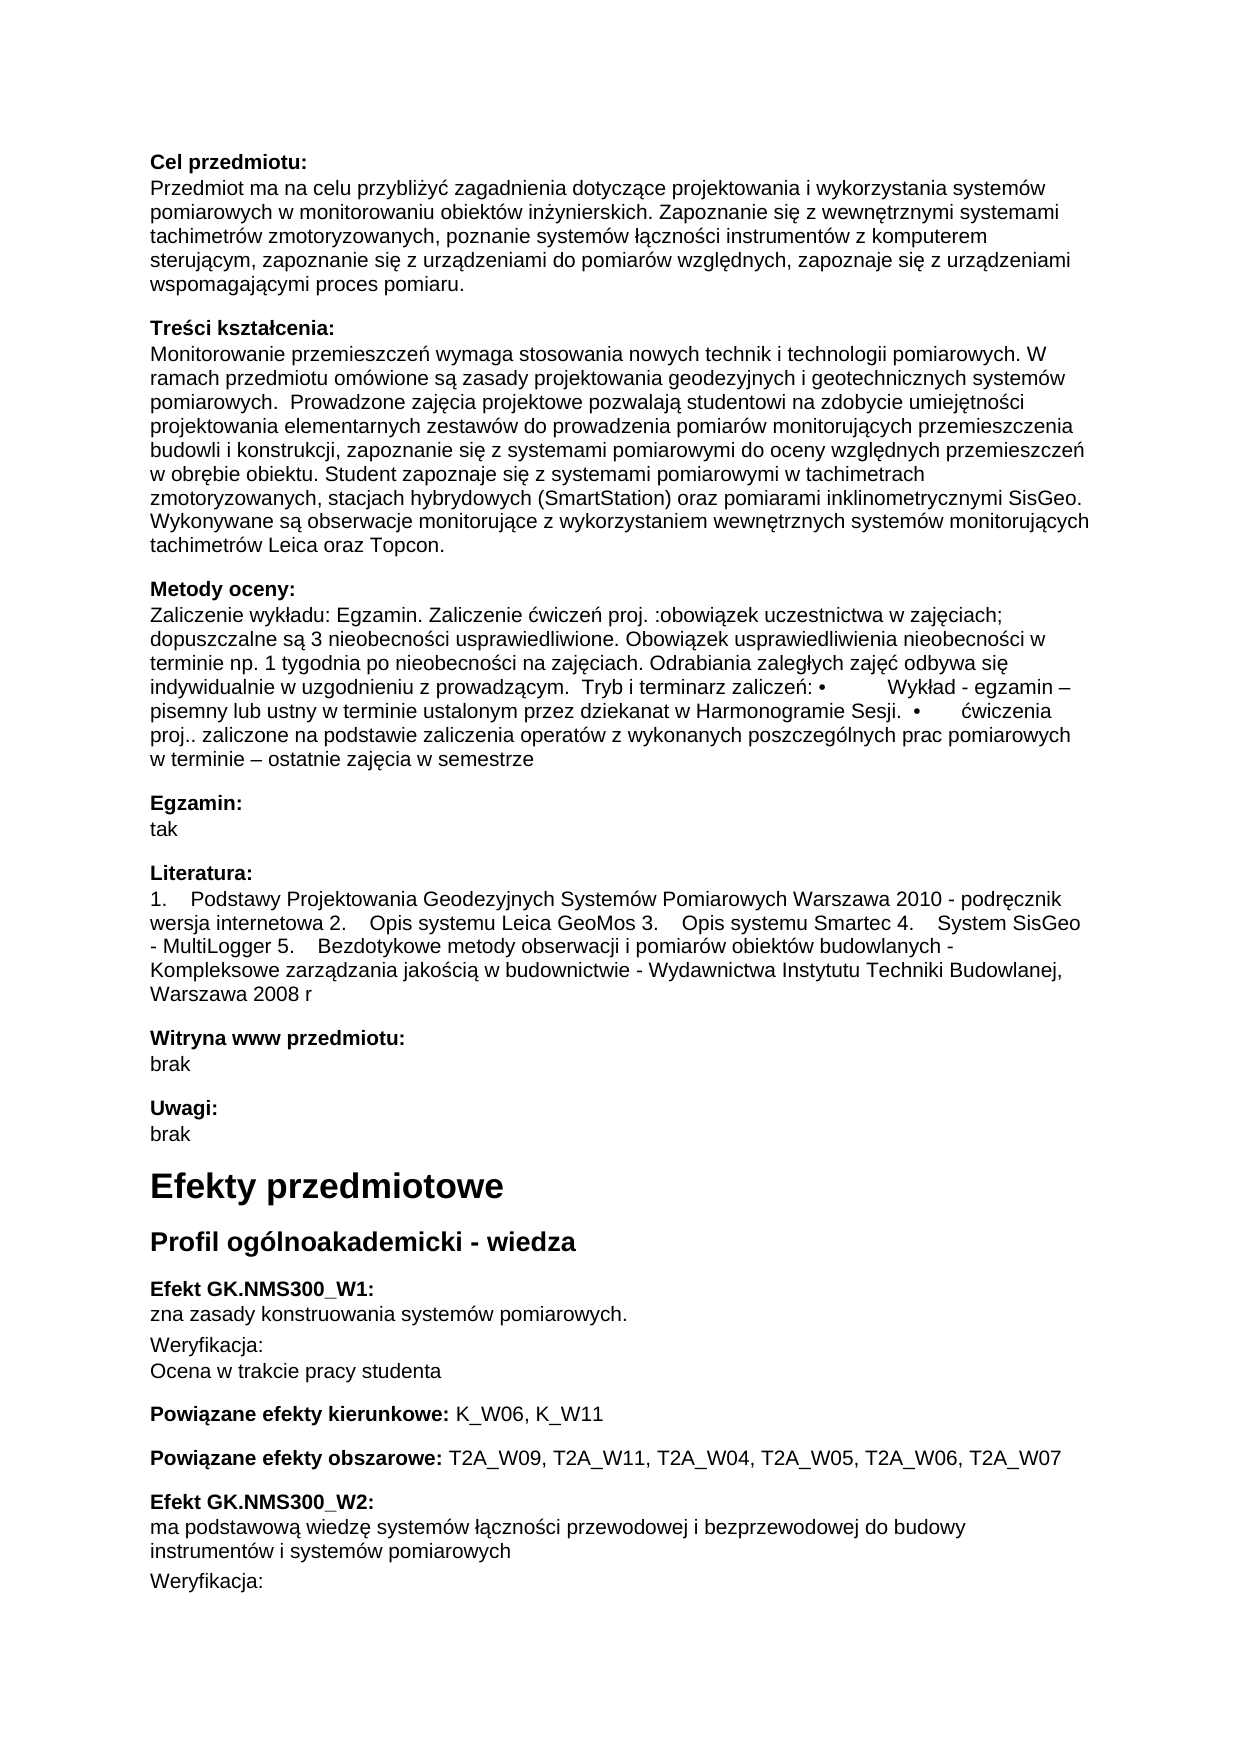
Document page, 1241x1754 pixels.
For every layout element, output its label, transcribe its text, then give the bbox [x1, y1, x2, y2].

text Weryfikacja: [150, 1332, 1090, 1356]
text Cel przedmiotu: [150, 150, 1090, 174]
subtitle Profil ogólnoakademicki - wiedza [150, 1226, 1090, 1257]
text zna zasady konstruowania systemów pomiarowych. [150, 1302, 1090, 1326]
text Egzamin: [150, 791, 1090, 814]
text Weryfikacja: [150, 1569, 1090, 1593]
text Powiązane efekty kierunkowe: K_W06, K_W11 [150, 1402, 1090, 1426]
text brak [150, 1122, 1090, 1146]
text Monitorowanie przemieszczeń wymaga stosowania nowych technik i technologii pomiarowych. W ramach przedmiotu omówione są zasady projektowania geodezyjnych i geotechnicznych systemów pomiarowych. Prowadzone zajęcia projektowe pozwalają studentowi na zdobycie umiejętności projektowania elementarnych zestawów do prowadzenia pomiarów monitorujących przemieszczenia budowli i konstrukcji, zapoznanie się z systemami pomiarowymi do oceny względnych przemieszczeń w obrębie obiektu. Student zapoznaje się z systemami pomiarowymi w tachimetrach zmotoryzowanych, stacjach hybrydowych (SmartStation) oraz pomiarami inklinometrycznymi SisGeo. Wykonywane są obserwacje monitorujące z wykorzystaniem wewnętrznych systemów monitorujących tachimetrów Leica oraz Topcon. [150, 342, 1090, 557]
text Witryna www przedmiotu: [150, 1026, 1090, 1050]
text brak [150, 1052, 1090, 1076]
text Ocena w trakcie pracy studenta [150, 1358, 1090, 1382]
text Przedmiot ma na celu przybliżyć zagadnienia dotyczące projektowania i wykorzystania systemów pomiarowych w monitorowaniu obiektów inżynierskich. Zapoznanie się z wewnętrznymi systemami tachimetrów zmotoryzowanych, poznanie systemów łączności instrumentów z komputerem sterującym, zapoznanie się z urządzeniami do pomiarów względnych, zapoznaje się z urządzeniami wspomagającymi proces pomiaru. [150, 176, 1090, 296]
text Literatura: [150, 860, 1090, 884]
text Efekt GK.NMS300_W1: [150, 1277, 1090, 1301]
text tak [150, 817, 1090, 841]
text Uwagi: [150, 1096, 1090, 1120]
text Metody oceny: [150, 577, 1090, 601]
subtitle Efekty przedmiotowe [150, 1166, 1090, 1206]
text 1. Podstawy Projektowania Geodezyjnych Systemów Pomiarowych Warszawa 2010 - podręcznik wersja internetowa 2. Opis systemu Leica GeoMos 3. Opis systemu Smartec 4. System SisGeo - MultiLogger 5. Bezdotykowe metody obserwacji i pomiarów obiektów budowlanych - Kompleksowe zarządzania jakością w budownictwie - Wydawnictwa Instytutu Techniki Budowlanej, Warszawa 2008 r [150, 886, 1090, 1006]
text Zaliczenie wykładu: Egzamin. Zaliczenie ćwiczeń proj. :obowiązek uczestnictwa w zajęciach; dopuszczalne są 3 nieobecności usprawiedliwione. Obowiązek usprawiedliwienia nieobecności w terminie np. 1 tygodnia po nieobecności na zajęciach. Odrabiania zaległych zajęć odbywa się indywidualnie w uzgodnieniu z prowadzącym. Tryb i terminarz zaliczeń: • Wykład - egzamin – pisemny lub ustny w terminie ustalonym przez dziekanat w Harmonogramie Sesji. • ćwiczenia proj.. zaliczone na podstawie zaliczenia operatów z wykonanych poszczególnych prac pomiarowych w terminie – ostatnie zajęcia w semestrze [150, 603, 1090, 771]
text Efekt GK.NMS300_W2: [150, 1490, 1090, 1514]
text Powiązane efekty obszarowe: T2A_W09, T2A_W11, T2A_W04, T2A_W05, T2A_W06, T2A_W07 [150, 1446, 1090, 1470]
text ma podstawową wiedzę systemów łączności przewodowej i bezprzewodowej do budowy instrumentów i systemów pomiarowych [150, 1515, 1090, 1563]
text Treści kształcenia: [150, 316, 1090, 339]
